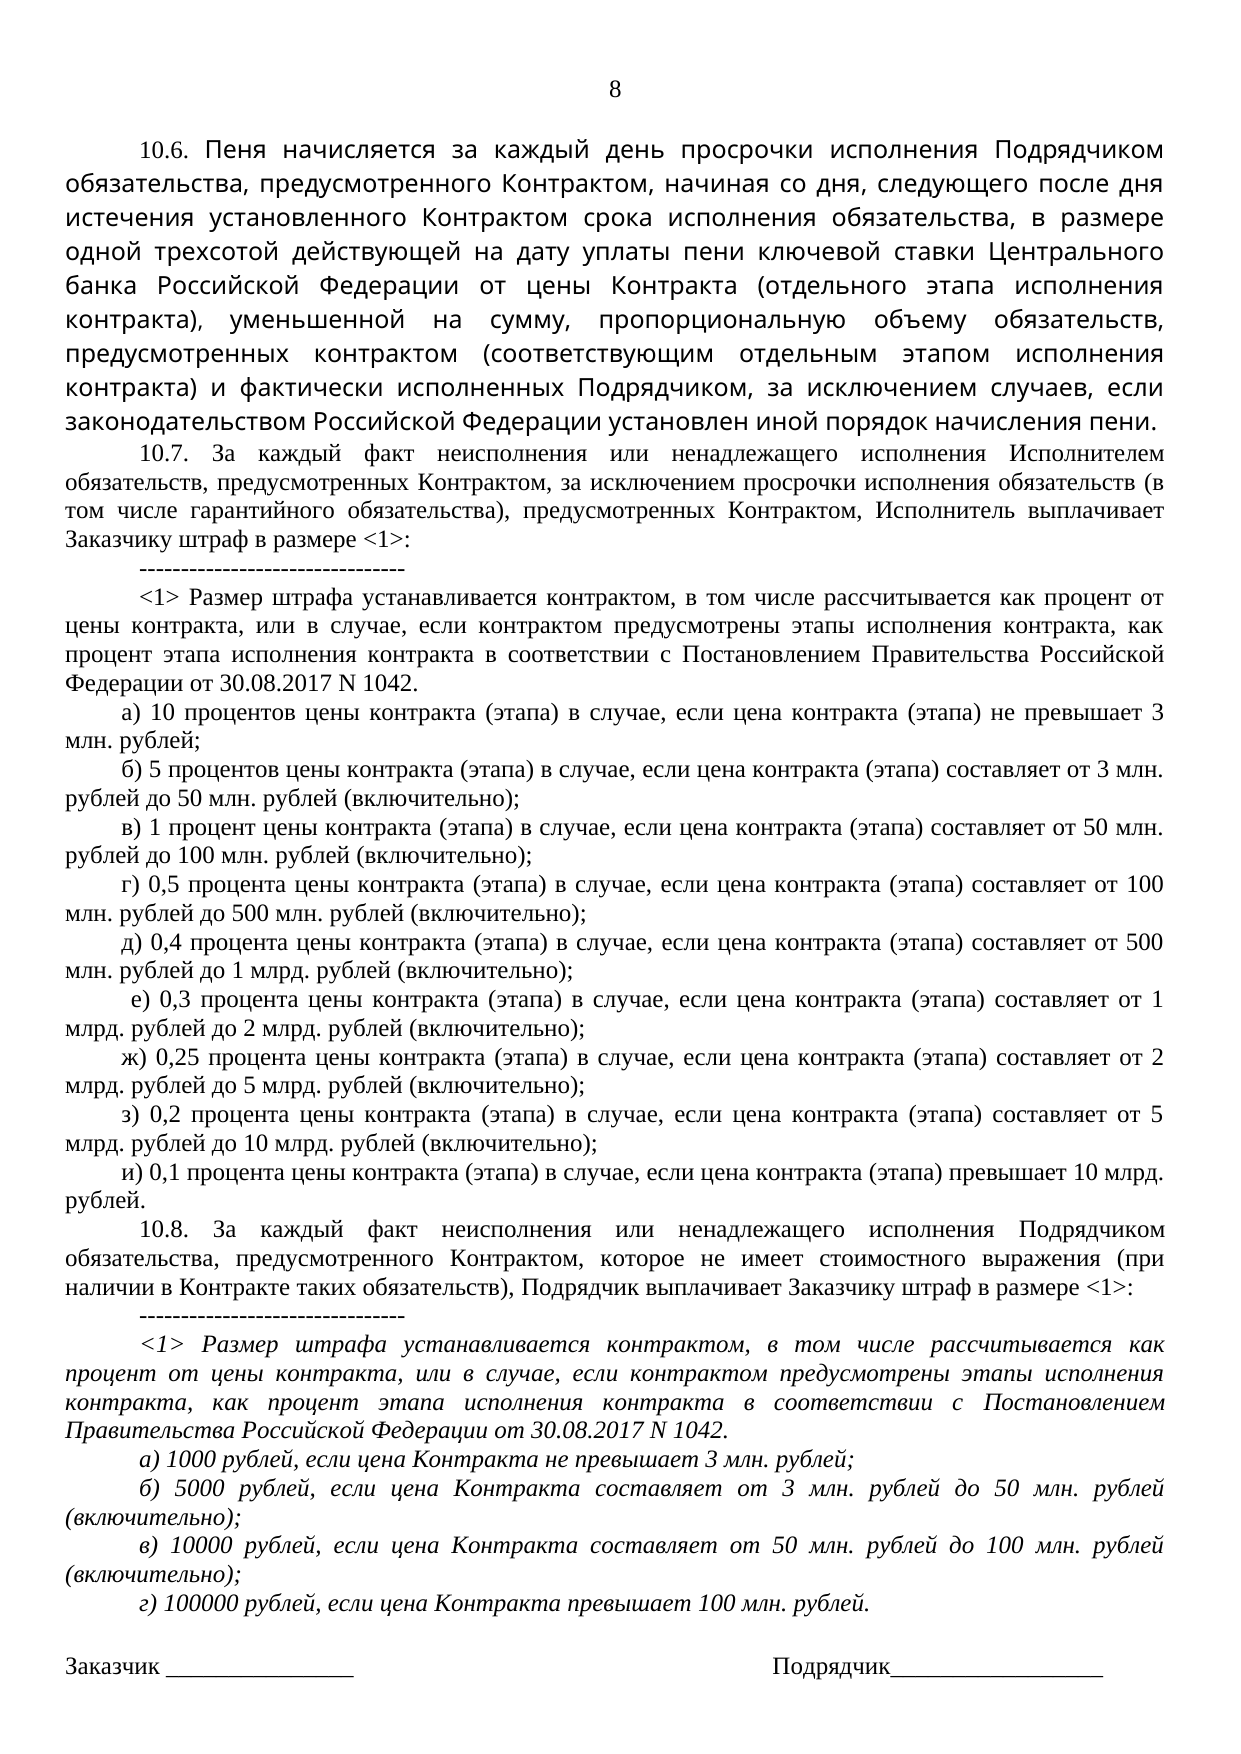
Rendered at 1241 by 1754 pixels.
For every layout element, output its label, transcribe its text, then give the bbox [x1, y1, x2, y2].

text з) 0,2 процента цены контракта (этапа) в случае, если цена контракта (этапа) составляет от 5 млрд. рублей до 10 млрд. рублей (включительно); [65, 1099, 1165, 1157]
text а) 10 процентов цены контракта (этапа) в случае, если цена контракта (этапа) не превышает 3 млн. рублей; [65, 697, 1165, 754]
text в) 10000 рублей, если цена Контракта составляет от 50 млн. рублей до 100 млн. рублей (включительно); [65, 1530, 1165, 1588]
text г) 100000 рублей, если цена Контракта превышает 100 млн. рублей. [65, 1588, 1165, 1617]
text ж) 0,25 процента цены контракта (этапа) в случае, если цена контракта (этапа) составляет от 2 млрд. рублей до 5 млрд. рублей (включительно); [65, 1042, 1165, 1099]
text д) 0,4 процента цены контракта (этапа) в случае, если цена контракта (этапа) составляет от 500 млн. рублей до 1 млрд. рублей (включительно); [65, 927, 1165, 984]
text -------------------------------- [65, 553, 1165, 582]
text 10.6. Пеня начисляется за каждый день просрочки исполнения Подрядчиком обязательства, предусмотренного Контрактом, начиная со дня, следующего после дня истечения установленного Контрактом срока исполнения обязательства, в размере одной трехсотой действующей на дату уплаты пени ключевой ставки Центрального банка Российской Федерации от цены Контракта (отдельного этапа исполнения контракта), уменьшенной на сумму, пропорциональную объему обязательств, предусмотренных контрактом (соответствующим отдельным этапом исполнения контракта) и фактически исполненных Подрядчиком, за исключением случаев, если законодательством Российской Федерации установлен иной порядок начисления пени. [65, 131, 1165, 438]
text -------------------------------- [65, 1300, 1165, 1329]
text и) 0,1 процента цены контракта (этапа) в случае, если цена контракта (этапа) превышает 10 млрд. рублей. [65, 1157, 1165, 1214]
text 10.8. За каждый факт неисполнения или ненадлежащего исполнения Подрядчиком обязательства, предусмотренного Контрактом, которое не имеет стоимостного выражения (при наличии в Контракте таких обязательств), Подрядчик выплачивает Заказчику штраф в размере <1>: [65, 1214, 1165, 1300]
text г) 0,5 процента цены контракта (этапа) в случае, если цена контракта (этапа) составляет от 100 млн. рублей до 500 млн. рублей (включительно); [65, 869, 1165, 927]
text е) 0,3 процента цены контракта (этапа) в случае, если цена контракта (этапа) составляет от 1 млрд. рублей до 2 млрд. рублей (включительно); [65, 984, 1165, 1042]
text <1> Размер штрафа устанавливается контрактом, в том числе рассчитывается как процент от цены контракта, или в случае, если контрактом предусмотрены этапы исполнения контракта, как процент этапа исполнения контракта в соответствии с Постановлением Правительства Российской Федерации от 30.08.2017 N 1042. [65, 582, 1165, 697]
text <1> Размер штрафа устанавливается контрактом, в том числе рассчитывается как процент от цены контракта, или в случае, если контрактом предусмотрены этапы исполнения контракта, как процент этапа исполнения контракта в соответствии с Постановлением Правительства Российской Федерации от 30.08.2017 N 1042. [65, 1329, 1165, 1444]
text б) 5 процентов цены контракта (этапа) в случае, если цена контракта (этапа) составляет от 3 млн. рублей до 50 млн. рублей (включительно); [65, 754, 1165, 812]
text б) 5000 рублей, если цена Контракта составляет от 3 млн. рублей до 50 млн. рублей (включительно); [65, 1473, 1165, 1530]
text а) 1000 рублей, если цена Контракта не превышает 3 млн. рублей; [65, 1444, 1165, 1473]
text в) 1 процент цены контракта (этапа) в случае, если цена контракта (этапа) составляет от 50 млн. рублей до 100 млн. рублей (включительно); [65, 812, 1165, 869]
text 10.7. За каждый факт неисполнения или ненадлежащего исполнения Исполнителем обязательств, предусмотренных Контрактом, за исключением просрочки исполнения обязательств (в том числе гарантийного обязательства), предусмотренных Контрактом, Исполнитель выплачивает Заказчику штраф в размере <1>: [65, 438, 1165, 553]
